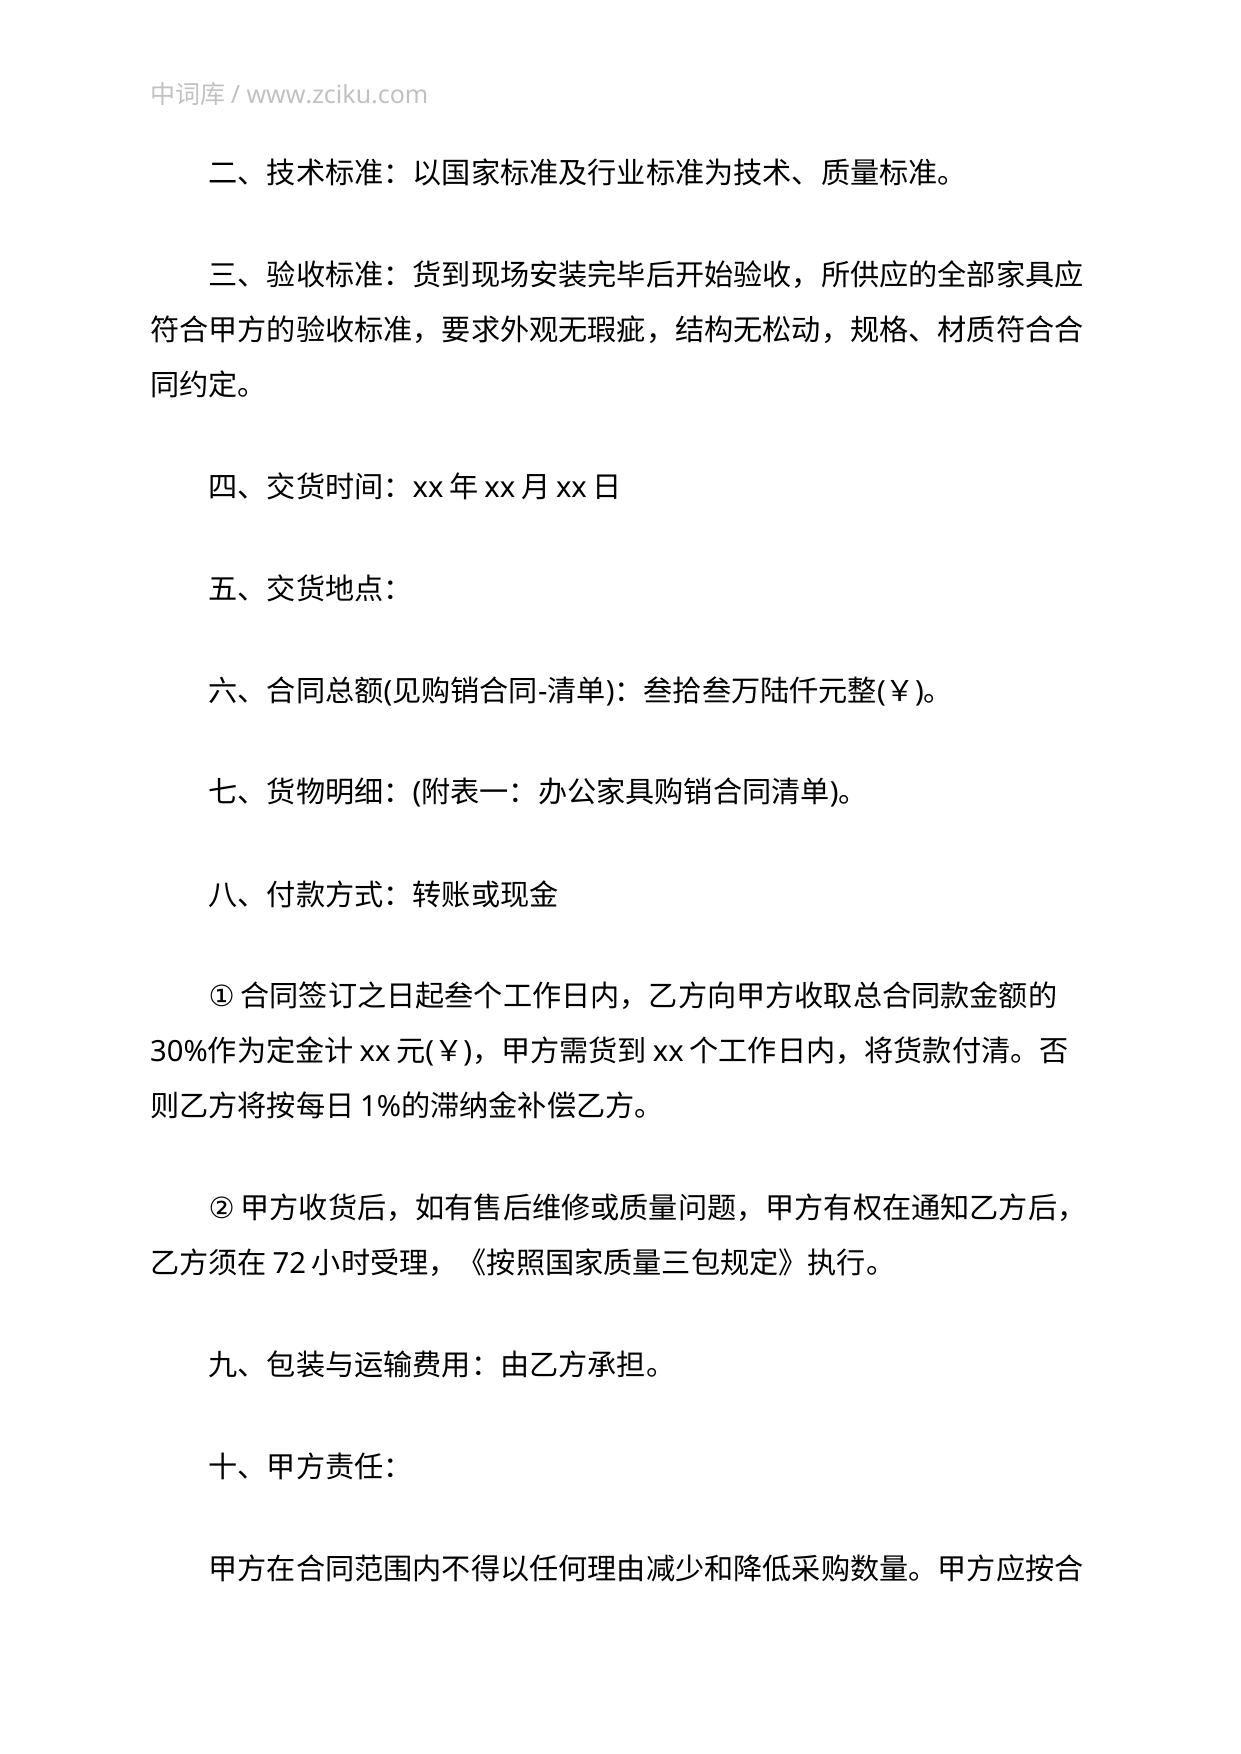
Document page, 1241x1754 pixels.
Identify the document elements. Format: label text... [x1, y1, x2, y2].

text 八、付款方式：转账或现金 [150, 871, 1090, 913]
text 二、技术标准：以国家标准及行业标准为技术、质量标准。 [150, 150, 1090, 192]
text ①合同签订之日起叁个工作日内，乙方向甲方收取总合同款金额的30%作为定金计xx元(￥)，甲方需货到xx个工作日内，将货款付清。否则乙方将按每日1%的滞纳金补偿乙方。 [150, 973, 1090, 1125]
text 九、包装与运输费用：由乙方承担。 [150, 1342, 1090, 1384]
text 五、交货地点： [150, 565, 1090, 608]
text ②甲方收货后，如有售后维修或质量问题，甲方有权在通知乙方后，乙方须在72小时受理，《按照国家质量三包规定》执行。 [150, 1185, 1090, 1282]
text 四、交货时间：xx年xx月xx日 [150, 463, 1090, 506]
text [150, 1545, 1090, 1588]
text 七、货物明细：(附表一：办公家具购销合同清单)。 [150, 769, 1090, 811]
text 十、甲方责任： [150, 1443, 1090, 1486]
text 三、验收标准：货到现场安装完毕后开始验收，所供应的全部家具应符合甲方的验收标准，要求外观无瑕疵，结构无松动，规格、材质符合合同约定。 [150, 252, 1090, 404]
text 六、合同总额(见购销合同-清单)：叁拾叁万陆仟元整(￥)。 [150, 667, 1090, 709]
